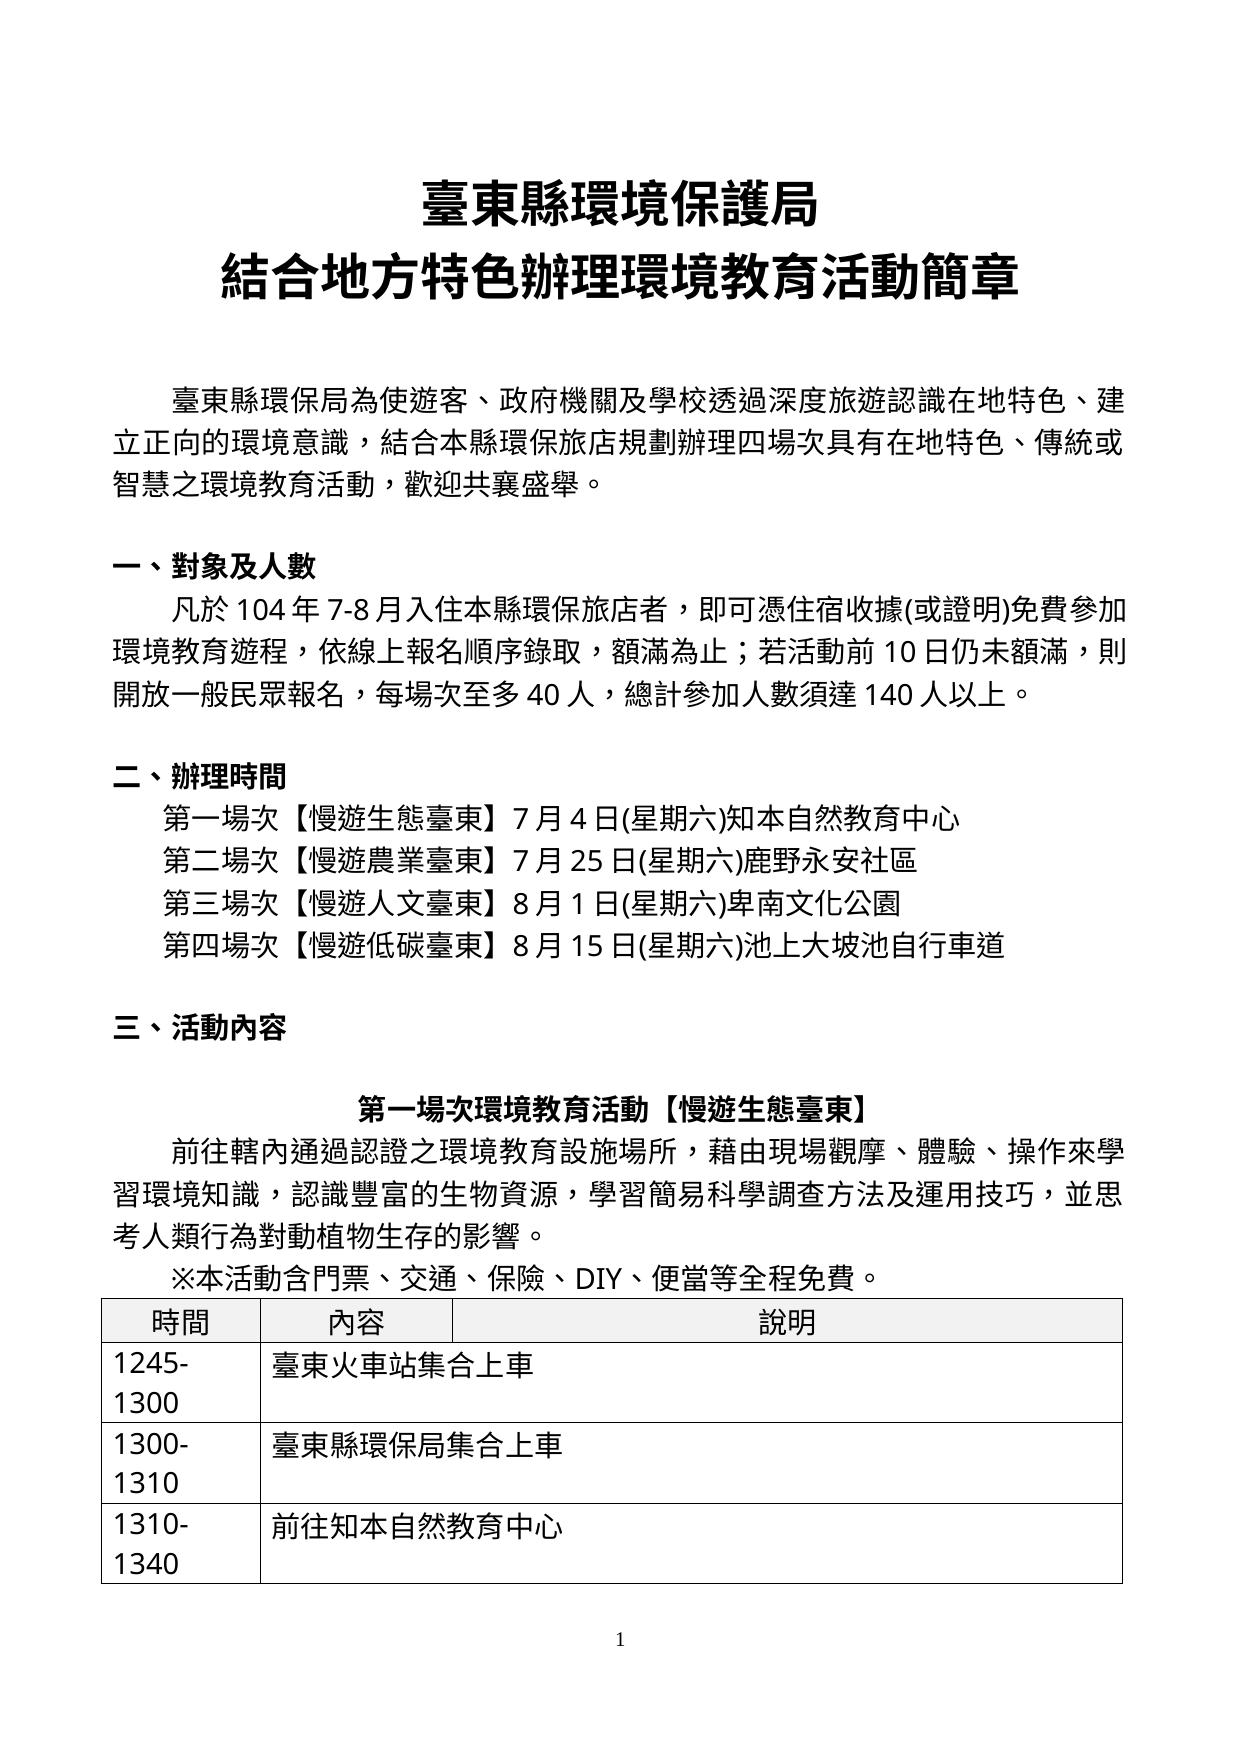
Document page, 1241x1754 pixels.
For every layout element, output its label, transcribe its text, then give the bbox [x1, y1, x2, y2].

text 凡於104年7-8月入住本縣環保旅店者，即可憑住宿收據(或證明)免費參加環境教育遊程，依線上報名順序錄取，額滿為止；若活動前10日仍未額滿，則開放一般民眾報名，每場次至多40人，總計參加人數須達140人以上。 [112, 586, 1128, 713]
table_header 說明 [453, 1299, 1122, 1342]
text ※本活動含門票、交通、保險、DIY、便當等全程免費。 [112, 1256, 1128, 1298]
text 第三場次【慢遊人文臺東】8月1日(星期六)卑南文化公園 [162, 880, 1128, 923]
text 結合地方特色辦理環境教育活動簡章 [112, 237, 1128, 309]
text 第二場次【慢遊農業臺東】7月25日(星期六)鹿野永安社區 [162, 838, 1128, 880]
table_cell 前往知本自然教育中心 [261, 1504, 1122, 1583]
text 二、辦理時間 [112, 753, 1128, 795]
table_header 內容 [261, 1299, 452, 1342]
text 三、活動內容 [112, 1005, 1128, 1047]
text 第一場次環境教育活動【慢遊生態臺東】 [112, 1087, 1128, 1129]
table_cell 1245-1300 [102, 1343, 260, 1422]
text 第一場次【慢遊生態臺東】7月4日(星期六)知本自然教育中心 [162, 795, 1128, 838]
text 一、對象及人數 [112, 544, 1128, 586]
table_cell 臺東火車站集合上車 [261, 1343, 1122, 1422]
table_cell 臺東縣環保局集合上車 [261, 1423, 1122, 1502]
text 臺東縣環境保護局 [112, 164, 1128, 237]
table_header 時間 [102, 1299, 260, 1342]
text 臺東縣環保局為使遊客、政府機關及學校透過深度旅遊認識在地特色、建立正向的環境意識，結合本縣環保旅店規劃辦理四場次具有在地特色、傳統或智慧之環境教育活動，歡迎共襄盛舉。 [112, 377, 1128, 504]
table_cell 1300-1310 [102, 1423, 260, 1502]
text 前往轄內通過認證之環境教育設施場所，藉由現場觀摩、體驗、操作來學習環境知識，認識豐富的生物資源，學習簡易科學調查方法及運用技巧，並思考人類行為對動植物生存的影響。 [112, 1129, 1128, 1256]
text 第四場次【慢遊低碳臺東】8月15日(星期六)池上大坡池自行車道 [162, 923, 1128, 965]
table_cell 1310-1340 [102, 1504, 260, 1583]
